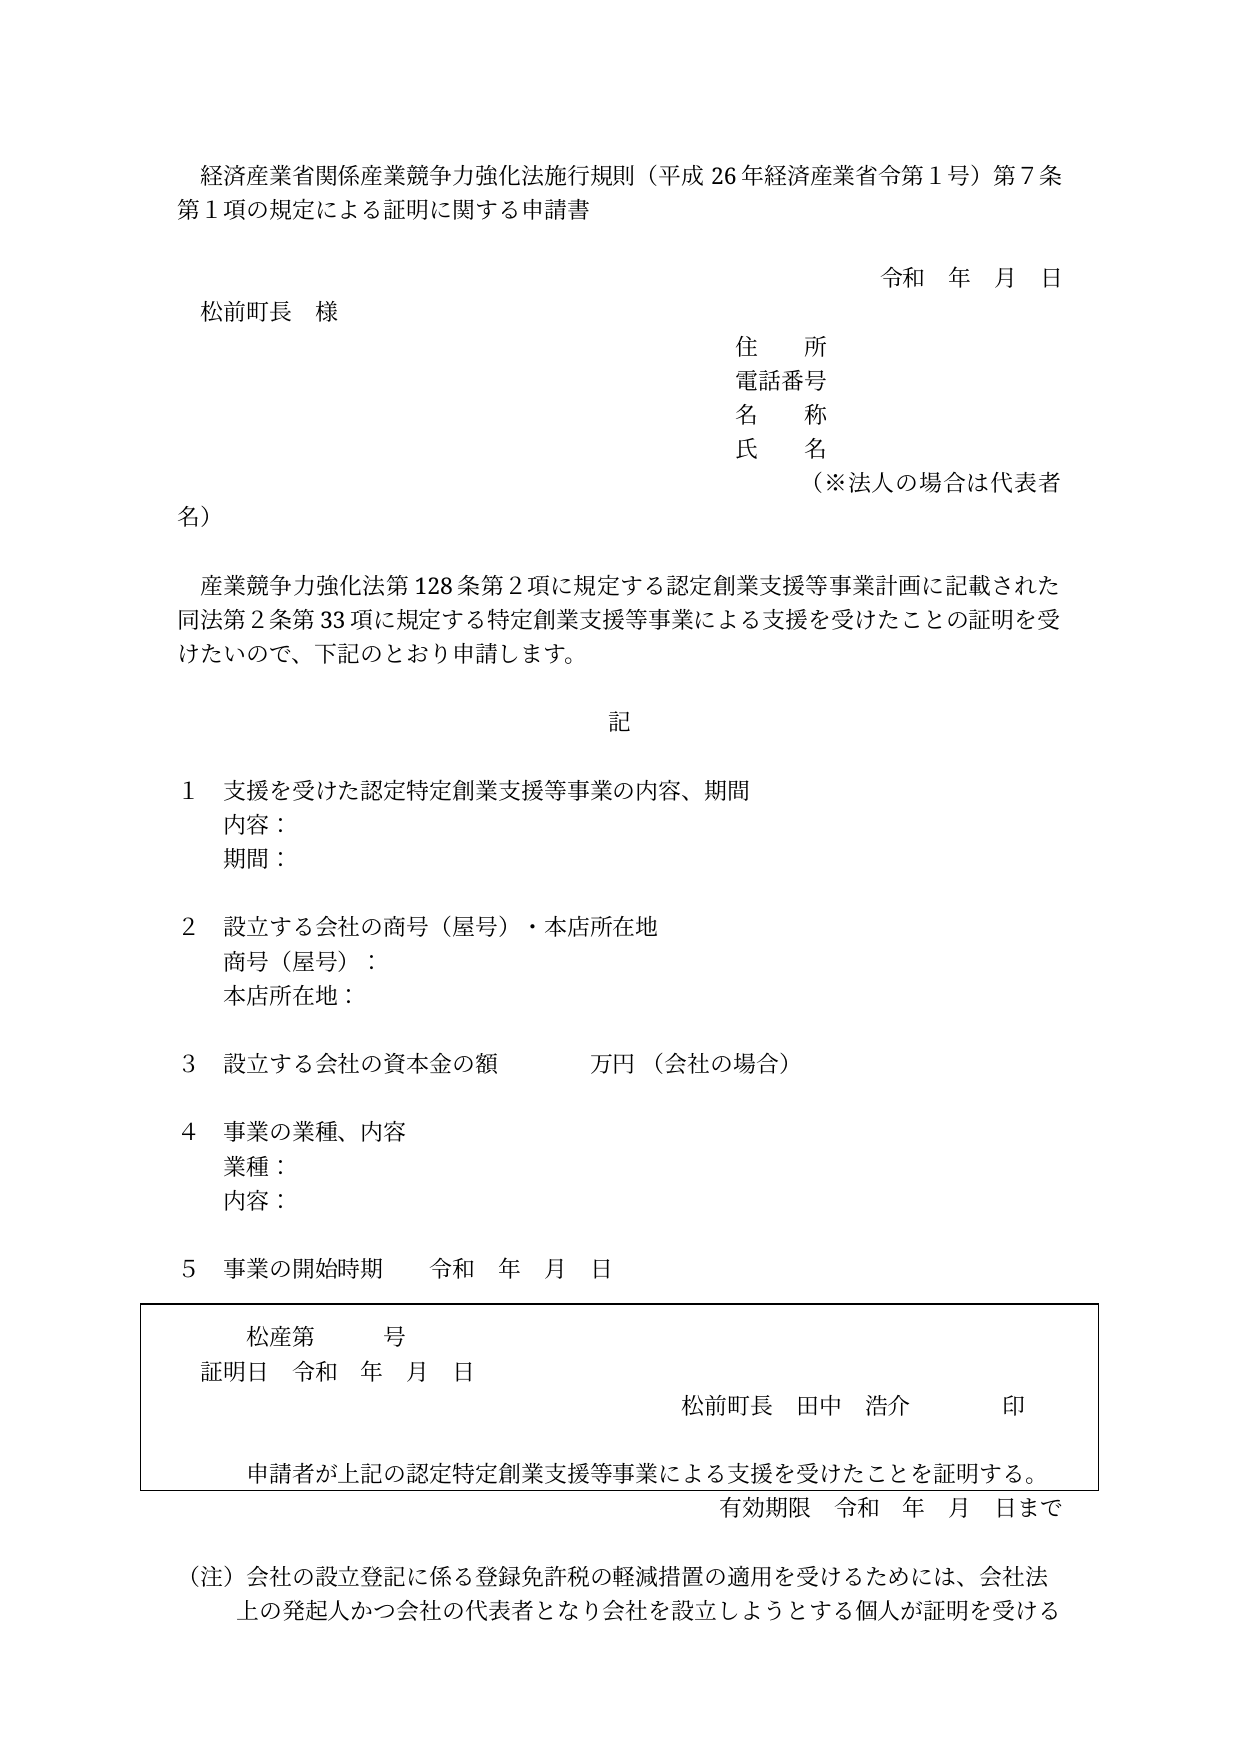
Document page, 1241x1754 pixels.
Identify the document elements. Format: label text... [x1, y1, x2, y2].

text ２ 設立する会社の商号（屋号）・本店所在地 [177, 909, 1063, 943]
text 経済産業省関係産業競争力強化法施行規則（平成26年経済産業省令第１号）第７条第１項の規定による証明に関する申請書 [177, 157, 1063, 226]
text 業種： [177, 1148, 1063, 1182]
text 名 称 [736, 396, 1063, 431]
text （※法人の場合は代表者名） [177, 465, 1063, 533]
text 記 [177, 704, 1063, 738]
text 松前町長 田中 浩介 印 [177, 1387, 1063, 1421]
text 期間： [177, 841, 1063, 875]
text １ 支援を受けた認定特定創業支援等事業の内容、期間 [177, 772, 1063, 806]
text 松産第 号 [177, 1319, 1063, 1353]
text 住 所 [736, 328, 1063, 362]
text 本店所在地： [177, 977, 1063, 1011]
text 証明日 令和 年 月 日 [177, 1353, 1063, 1387]
text 令和 年 月 日 [177, 260, 1063, 294]
text ４ 事業の業種、内容 [177, 1114, 1063, 1148]
text 電話番号 [736, 362, 1063, 396]
text 産業競争力強化法第128条第２項に規定する認定創業支援等事業計画に記載された同法第２条第33項に規定する特定創業支援等事業による支援を受けたことの証明を受けたいので、下記のとおり申請します。 [177, 567, 1063, 670]
text 内容： [177, 806, 1063, 841]
text 商号（屋号）： [177, 943, 1063, 977]
text 有効期限 令和 年 月 日まで [177, 1491, 1063, 1524]
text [177, 1558, 1063, 1626]
text ３ 設立する会社の資本金の額 万円 （会社の場合） [177, 1046, 1063, 1080]
text 申請者が上記の認定特定創業支援等事業による支援を受けたことを証明する。 [177, 1456, 1063, 1490]
text 内容： [177, 1182, 1063, 1216]
text ５ 事業の開始時期 令和 年 月 日 [177, 1251, 1063, 1285]
text 氏 名 [736, 431, 1063, 465]
text 松前町長 様 [177, 294, 1063, 328]
